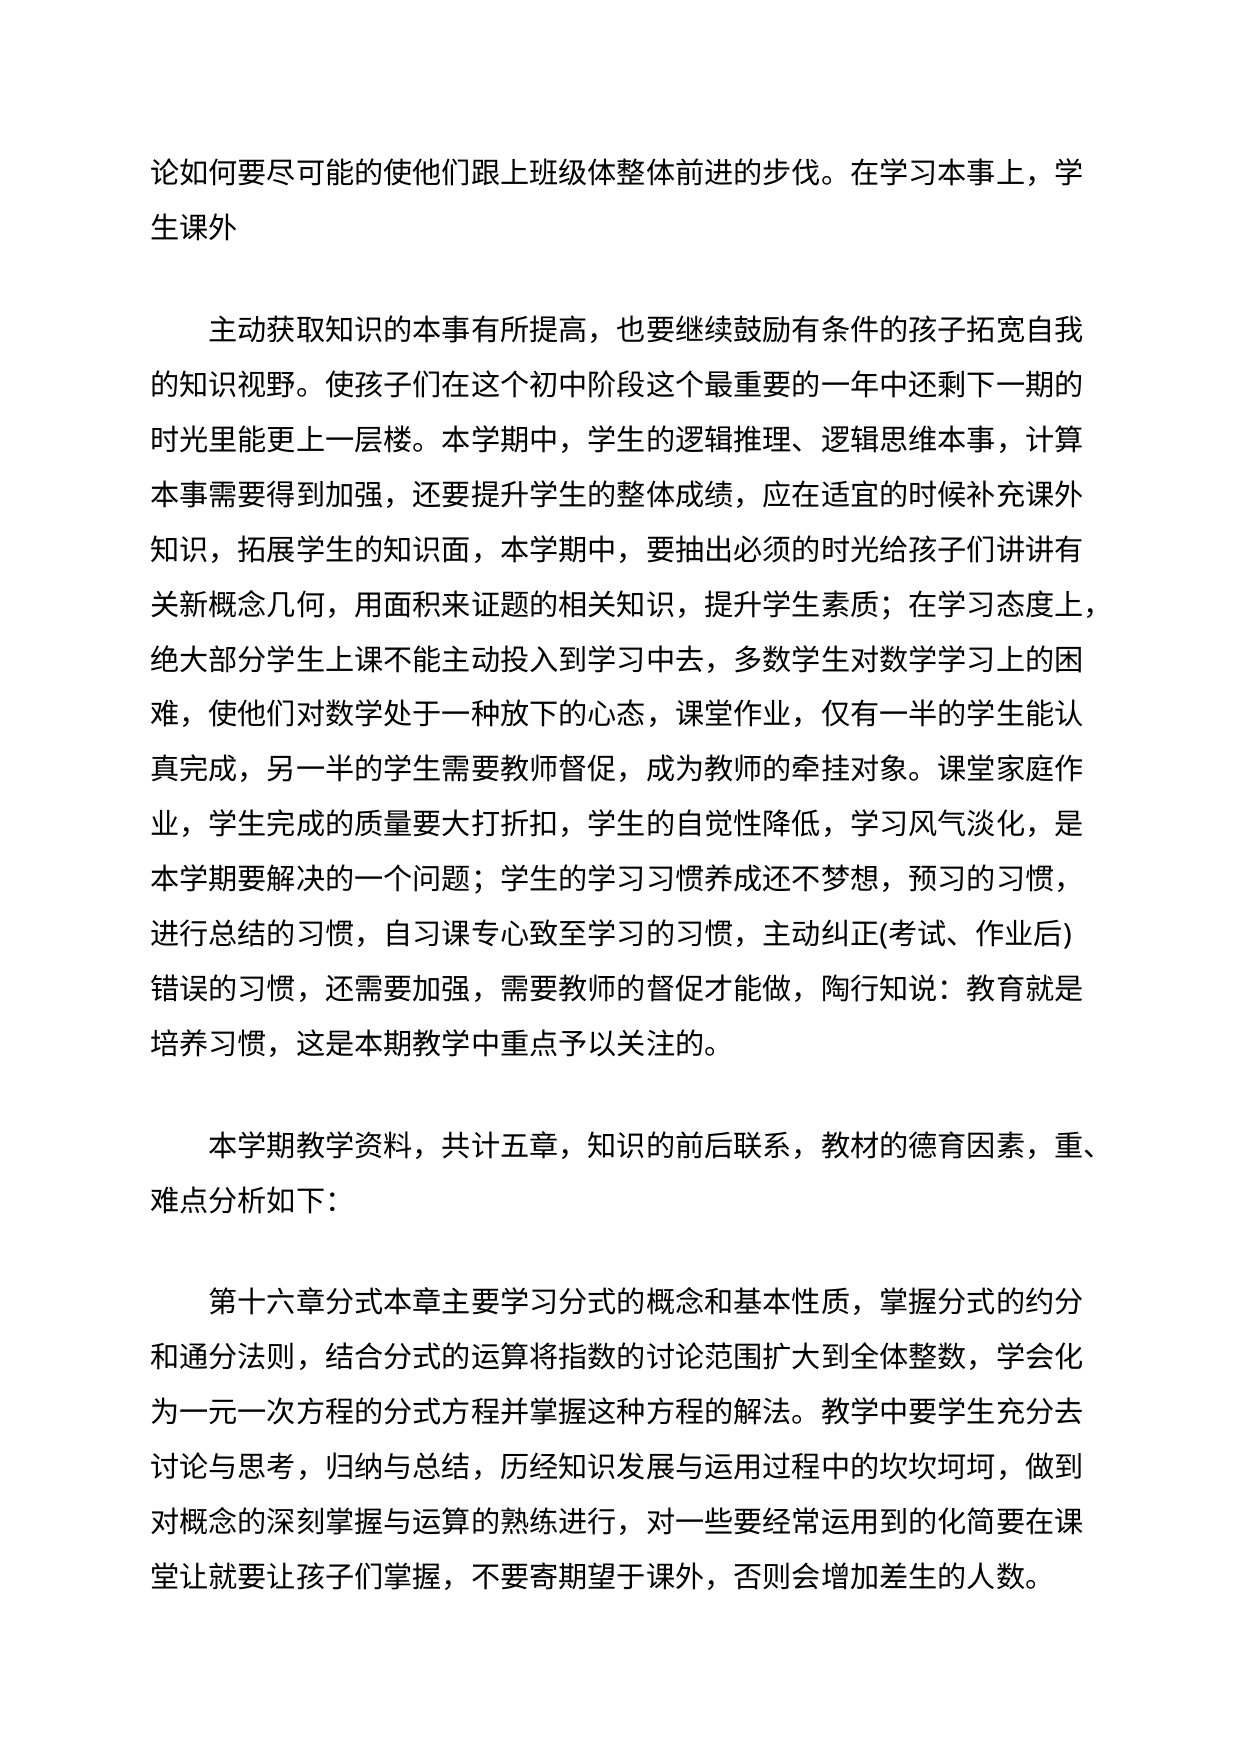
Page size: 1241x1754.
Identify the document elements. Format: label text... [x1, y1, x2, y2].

text 主动获取知识的本事有所提高，也要继续鼓励有条件的孩子拓宽自我的知识视野。使孩子们在这个初中阶段这个最重要的一年中还剩下一期的时光里能更上一层楼。本学期中，学生的逻辑推理、逻辑思维本事，计算本事需要得到加强，还要提升学生的整体成绩，应在适宜的时候补充课外知识，拓展学生的知识面，本学期中，要抽出必须的时光给孩子们讲讲有关新概念几何，用面积来证题的相关知识，提升学生素质；在学习态度上，绝大部分学生上课不能主动投入到学习中去，多数学生对数学学习上的困难，使他们对数学处于一种放下的心态，课堂作业，仅有一半的学生能认真完成，另一半的学生需要教师督促，成为教师的牵挂对象。课堂家庭作业，学生完成的质量要大打折扣，学生的自觉性降低，学习风气淡化，是本学期要解决的一个问题；学生的学习习惯养成还不梦想，预习的习惯，进行总结的习惯，自习课专心致至学习的习惯，主动纠正(考试、作业后)错误的习惯，还需要加强，需要教师的督促才能做，陶行知说：教育就是培养习惯，这是本期教学中重点予以关注的。 [150, 307, 1090, 1063]
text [150, 150, 1090, 247]
text 本学期教学资料，共计五章，知识的前后联系，教材的德育因素，重、难点分析如下： [150, 1122, 1090, 1219]
text 第十六章分式本章主要学习分式的概念和基本性质，掌握分式的约分和通分法则，结合分式的运算将指数的讨论范围扩大到全体整数，学会化为一元一次方程的分式方程并掌握这种方程的解法。教学中要学生充分去讨论与思考，归纳与总结，历经知识发展与运用过程中的坎坎坷坷，做到对概念的深刻掌握与运算的熟练进行，对一些要经常运用到的化简要在课堂让就要让孩子们掌握，不要寄期望于课外，否则会增加差生的人数。 [150, 1279, 1090, 1596]
